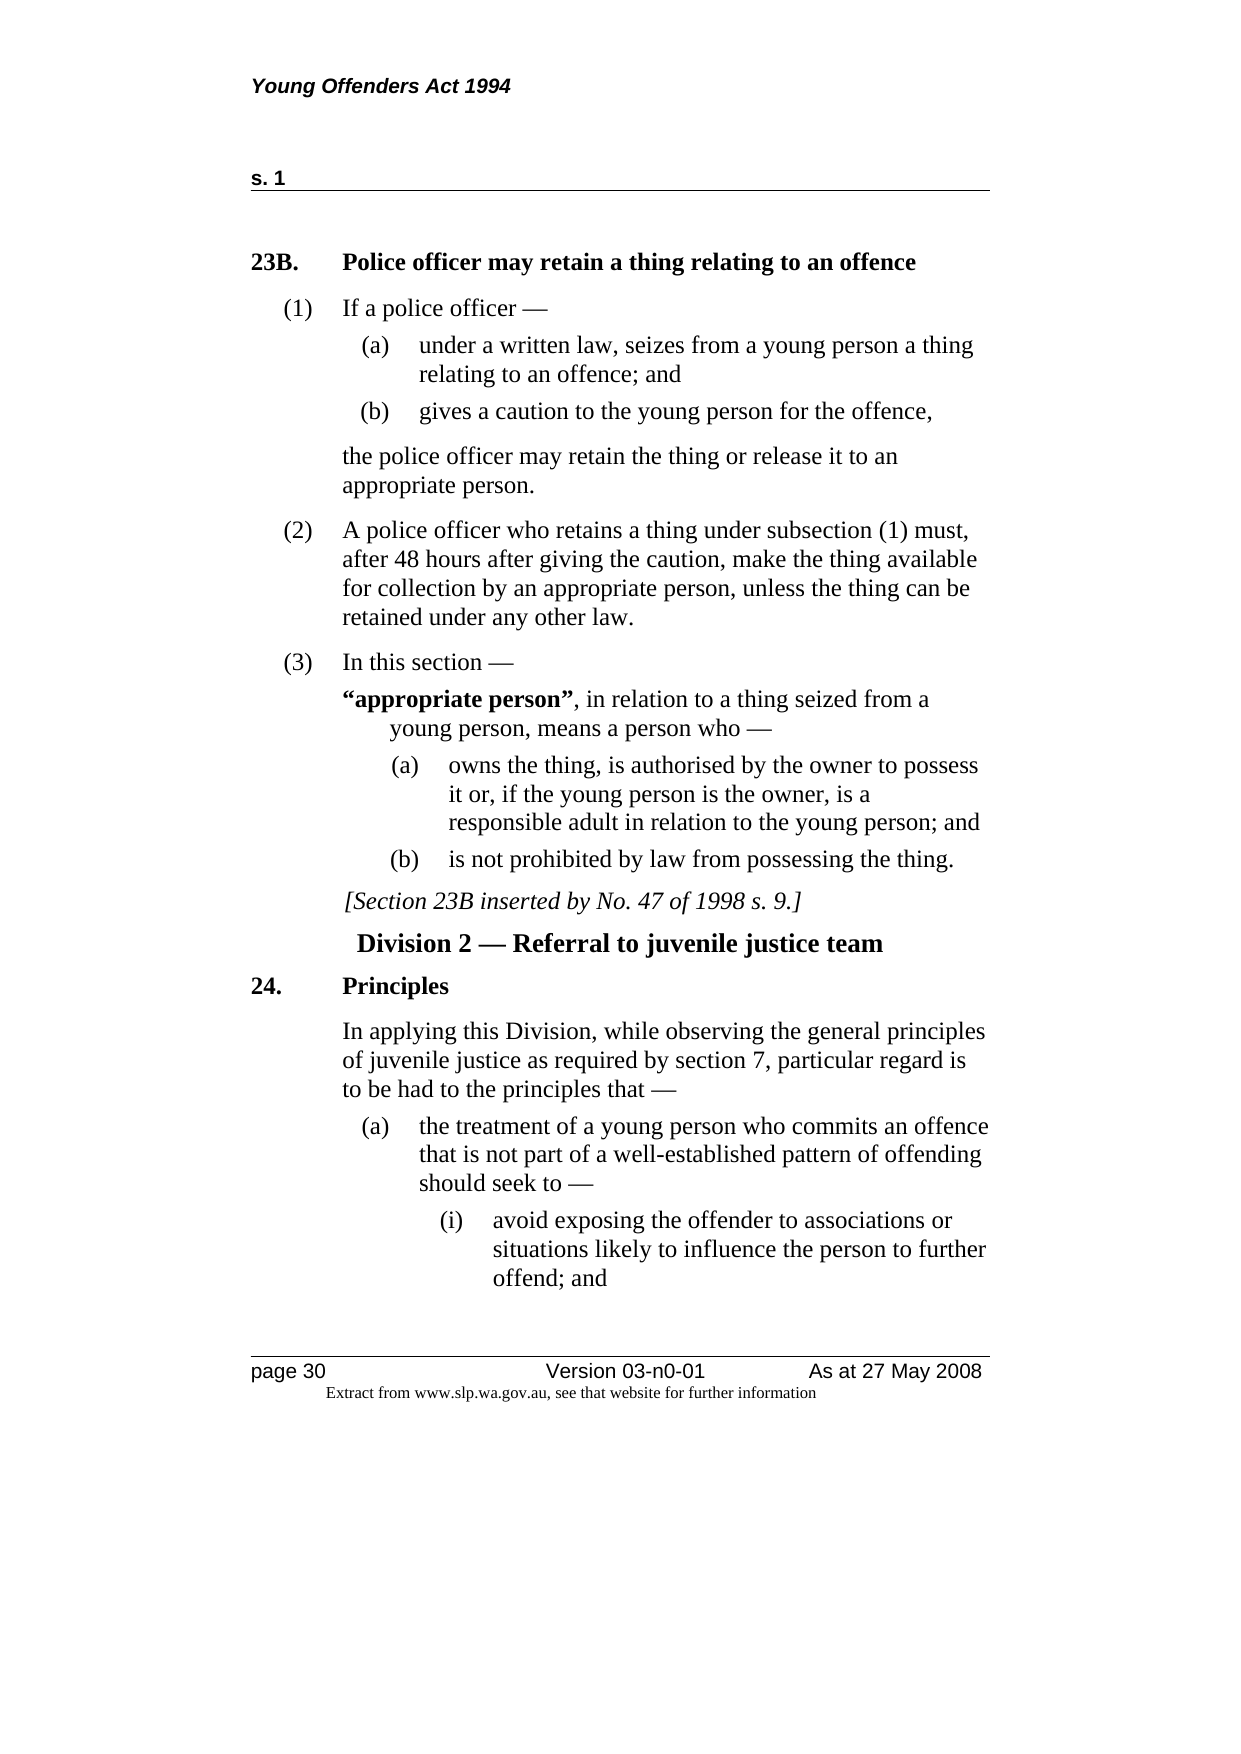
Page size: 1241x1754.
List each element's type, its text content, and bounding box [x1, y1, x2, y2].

text the police officer may retain the thing or release it to an appropriate person. [251, 441, 990, 499]
text In applying this Division, while observing the general principles of juvenile justice as required by section 7, particular regard is to be had to the principles that — [251, 1016, 990, 1102]
text (2) A police officer who retains a thing under subsection (1) must, after 48 hours after giving the caution, make the thing available for collection by an appropriate person, unless the thing can be retained under any other law. [251, 515, 990, 630]
subtitle Division 2 — Referral to juvenile justice team [251, 927, 990, 958]
text (a) the treatment of a young person who commits an offence that is not part of a well-established pattern of offending should seek to — [251, 1111, 990, 1197]
subtitle 24. Principles [251, 971, 990, 999]
text (b) gives a caution to the young person for the offence, [251, 396, 990, 424]
text (a) owns the thing, is authorised by the owner to possess it or, if the young person is the owner, is a responsible adult in relation to the young person; and [251, 750, 990, 836]
text [Section 23B inserted by No. 47 of 1998 s. 9.] [251, 886, 990, 914]
text (1) If a police officer — [251, 293, 990, 322]
text (a) under a written law, seizes from a young person a thing relating to an offence; and [251, 330, 990, 387]
text (i) avoid exposing the offender to associations or situations likely to influence the person to further offend; and [251, 1205, 990, 1292]
text (3) In this section — [251, 647, 990, 676]
text (b) is not prohibited by law from possessing the thing. [251, 844, 990, 873]
text “appropriate person”, in relation to a thing seized from a young person, means a person who — [251, 684, 990, 742]
subtitle 23B. Police officer may retain a thing relating to an offence [251, 247, 990, 276]
